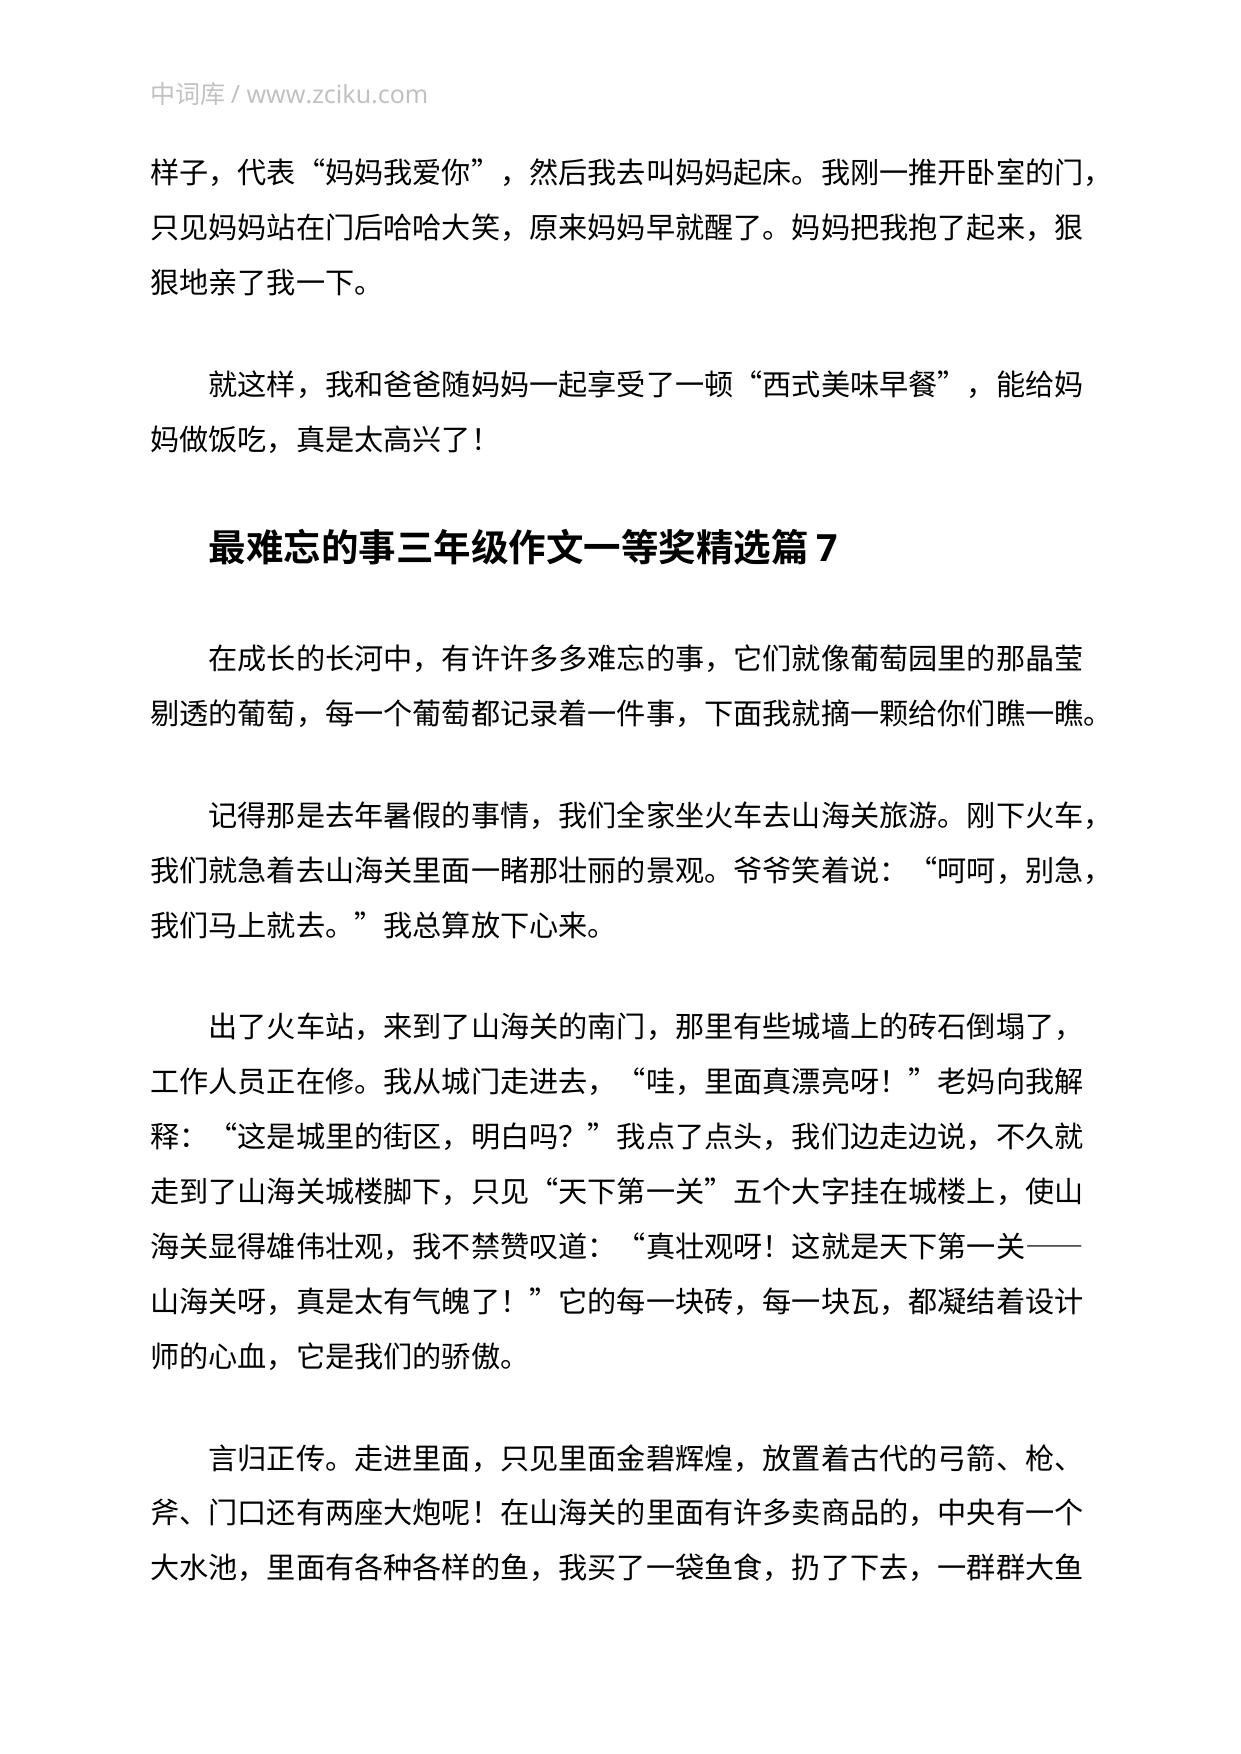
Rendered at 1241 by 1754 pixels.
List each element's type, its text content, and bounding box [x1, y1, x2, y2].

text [150, 1435, 1090, 1587]
text 就这样，我和爸爸随妈妈一起享受了一顿“西式美味早餐”，能给妈妈做饭吃，真是太高兴了！ [150, 362, 1090, 459]
text 最难忘的事三年级作文一等奖精选篇7 [150, 518, 1090, 573]
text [150, 150, 1090, 302]
text 记得那是去年暑假的事情，我们全家坐火车去山海关旅游。刚下火车，我们就急着去山海关里面一睹那壮丽的景观。爷爷笑着说：“呵呵，别急，我们马上就去。”我总算放下心来。 [150, 792, 1090, 944]
text 在成长的长河中，有许许多多难忘的事，它们就像葡萄园里的那晶莹剔透的葡萄，每一个葡萄都记录着一件事，下面我就摘一颗给你们瞧一瞧。 [150, 636, 1090, 733]
text 出了火车站，来到了山海关的南门，那里有些城墙上的砖石倒塌了，工作人员正在修。我从城门走进去，“哇，里面真漂亮呀！”老妈向我解释：“这是城里的街区，明白吗？”我点了点头，我们边走边说，不久就走到了山海关城楼脚下，只见“天下第一关”五个大字挂在城楼上，使山海关显得雄伟壮观，我不禁赞叹道：“真壮观呀！这就是天下第一关——山海关呀，真是太有气魄了！”它的每一块砖，每一块瓦，都凝结着设计师的心血，它是我们的骄傲。 [150, 1004, 1090, 1376]
